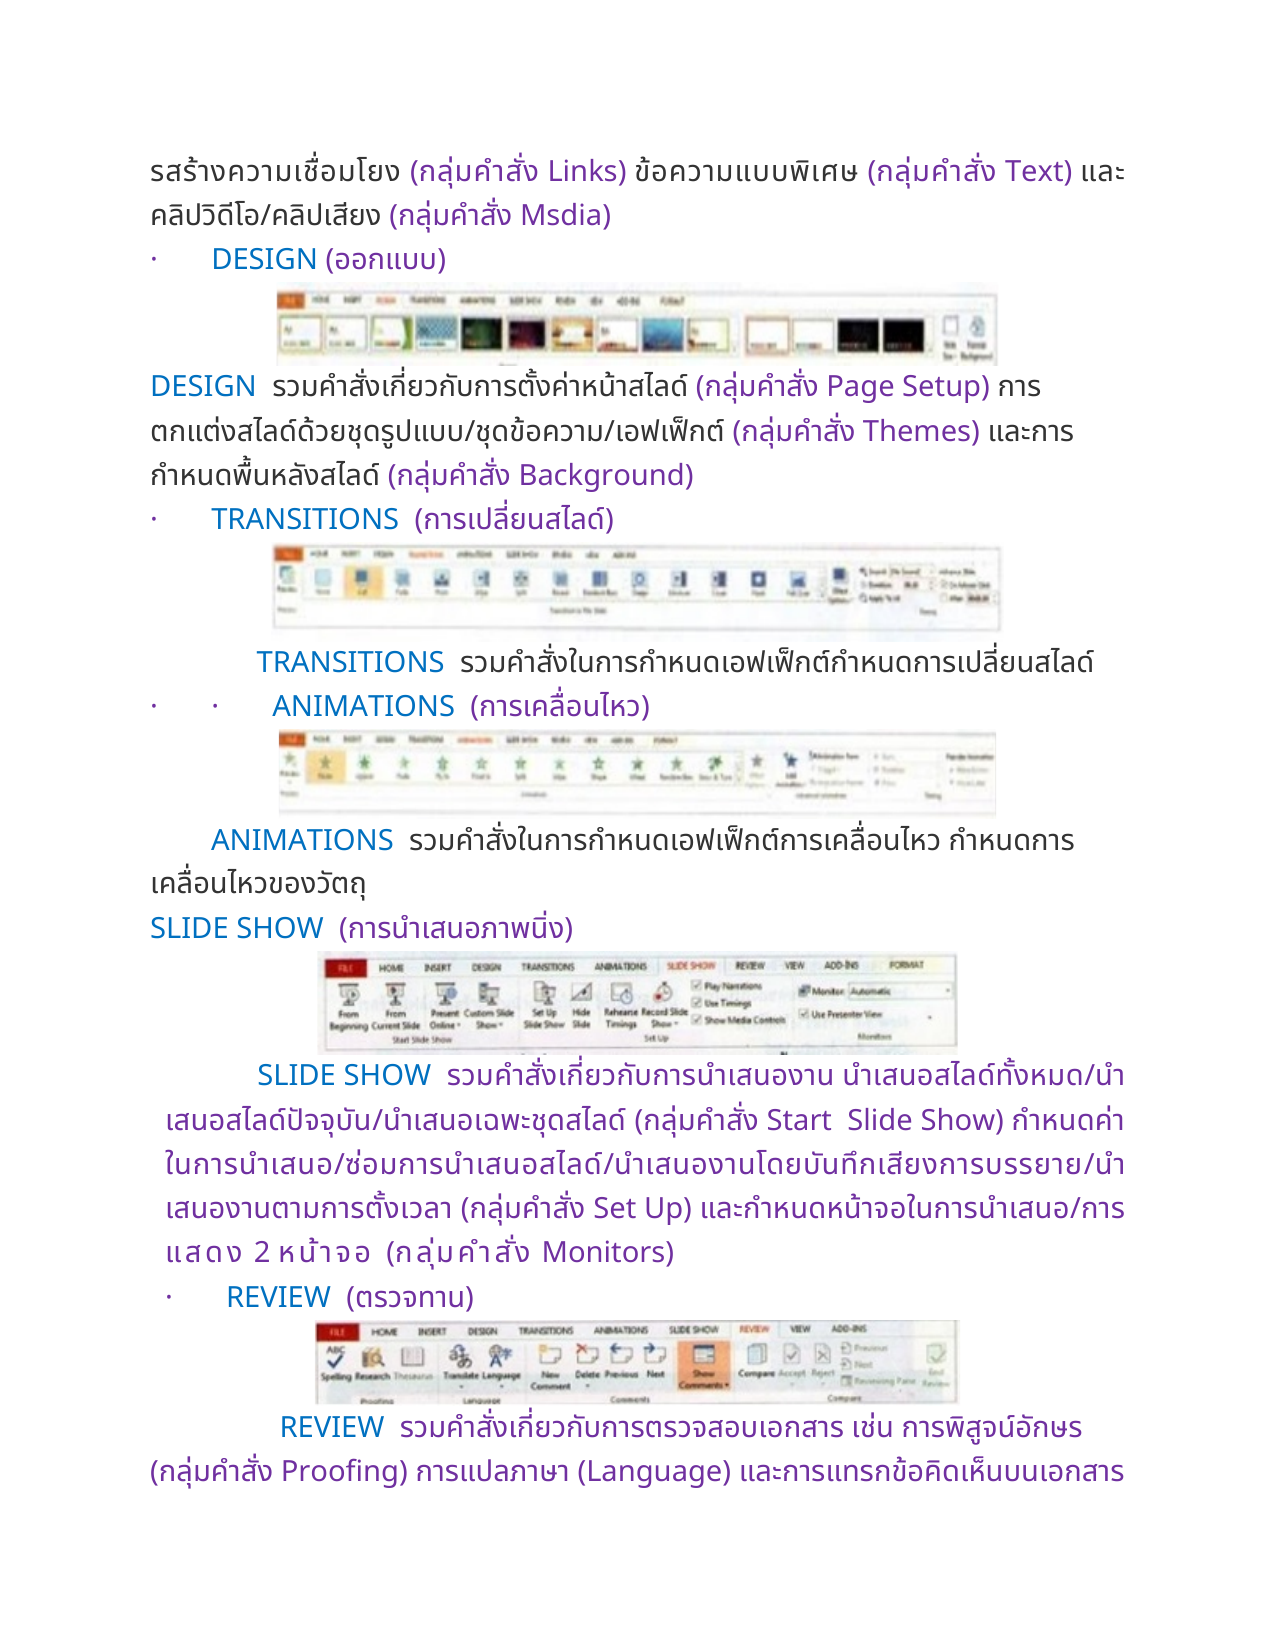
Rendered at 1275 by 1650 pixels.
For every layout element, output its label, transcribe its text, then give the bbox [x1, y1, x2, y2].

text SLIDE SHOW รวมคำสั่งเกี่ยวกับการนำเสนองาน นำเสนอสไลด์ทั้งหมด/นำเสนอสไลด์ปัจจุบัน/นำเสนอเฉพะชุดสไลด์ (กลุ่มคำสั่ง Start Slide Show) กำหนดค่าในการนำเสนอ/ซ่อมการนำเสนอสไลด์/นำเสนองานโดยบันทึกเสียงการบรรยาย/นำเสนองานตามการตั้งเวลา (กลุ่มคำสั่ง Set Up) และกำหนดหน้าจอในการนำเสนอ/การแสดง 2 หน้าจอ (กลุ่มคำสั่ง Monitors) · REVIEW (ตรวจทาน) [165, 1054, 1125, 1320]
picture [317, 951, 958, 1055]
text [150, 150, 1125, 238]
picture [314, 1320, 961, 1406]
text ANIMATIONS รวมคำสั่งในการกำหนดเอฟเฟ็กต์การเคลื่อนไหว กำหนดการเคลื่อนไหวของวัตถุ [150, 819, 1125, 907]
picture [271, 542, 1004, 642]
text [150, 1406, 1125, 1494]
text TRANSITIONS รวมคำสั่งในการกำหนดเอฟเฟ็กต์กำหนดการเปลี่ยนสไลด์ [150, 641, 1125, 685]
text DESIGN รวมคำสั่งเกี่ยวกับการตั้งค่าหน้าสไลด์ (กลุ่มคำสั่ง Page Setup) การตกแต่งสไลด์ด้วยชุดรูปแบบ/ชุดข้อความ/เอฟเฟ็กต์ (กลุ่มคำสั่ง Themes) และการกำหนดพื้นหลังสไลด์ (กลุ่มคำสั่ง Background) [150, 366, 1125, 498]
text SLIDE SHOW (การนำเสนอภาพนิ่ง) [150, 907, 1125, 951]
text · · ANIMATIONS (การเคลื่อนไหว) [150, 685, 1125, 730]
text · TRANSITIONS (การเปลี่ยนสไลด์) [150, 498, 1125, 543]
picture [276, 282, 999, 366]
text · DESIGN (ออกแบบ) [150, 238, 1125, 283]
picture [278, 729, 997, 819]
